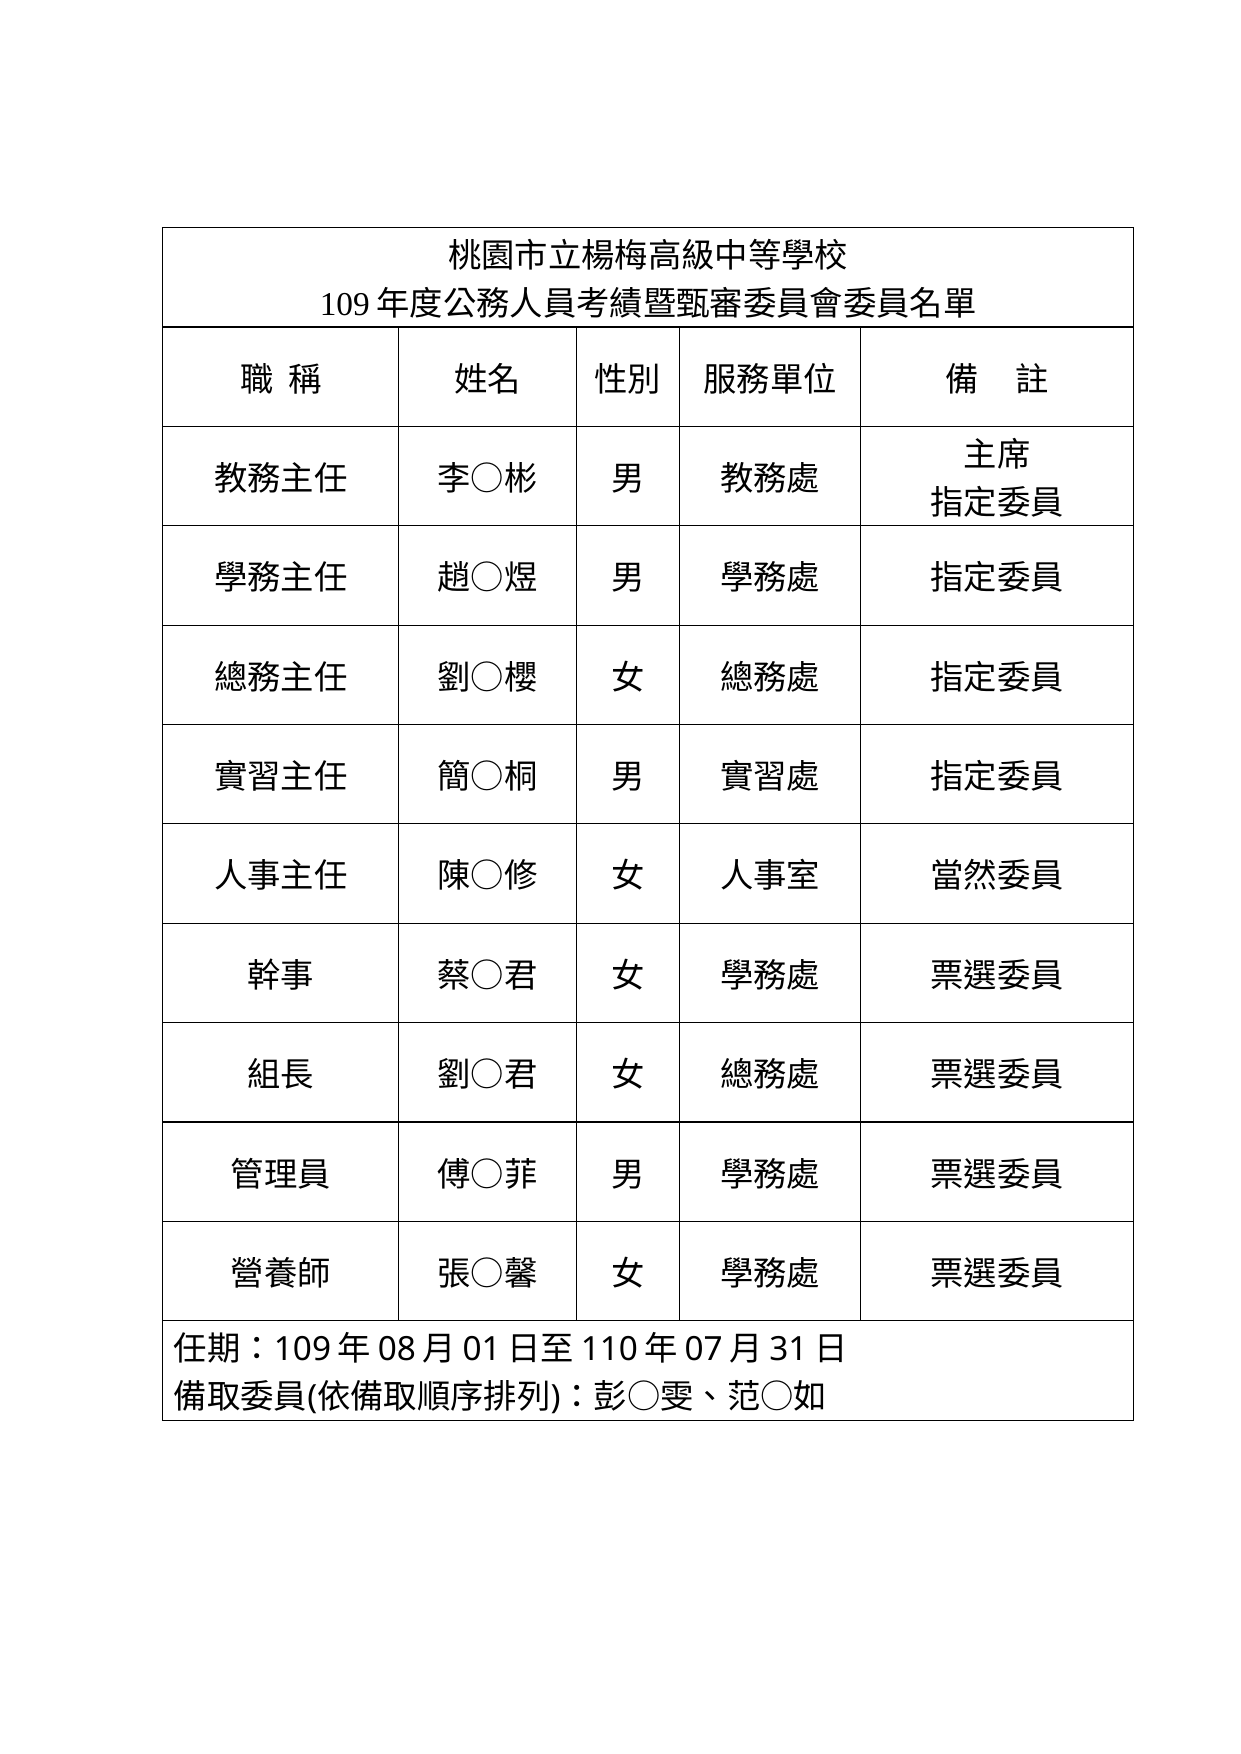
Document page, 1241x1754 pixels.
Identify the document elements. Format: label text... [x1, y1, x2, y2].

table_cell 男 [577, 427, 679, 525]
table_cell 服務單位 [680, 328, 860, 426]
table_cell 女 [577, 924, 679, 1022]
table_cell 管理員 [163, 1123, 398, 1221]
table_cell 姓名 [399, 328, 576, 426]
table_cell 性別 [577, 328, 679, 426]
table_cell 趙○煜 [399, 526, 576, 624]
table_cell 人事室 [680, 824, 860, 923]
table_cell 男 [577, 1123, 679, 1221]
table_cell 學務處 [680, 1222, 860, 1320]
table_cell 女 [577, 824, 679, 923]
table_cell 教務處 [680, 427, 860, 525]
table_cell 總務處 [680, 626, 860, 724]
table_header 桃園市立楊梅高級中等學校 109年度公務人員考績暨甄審委員會委員名單 [163, 228, 1133, 326]
table_cell 實習主任 [163, 725, 398, 823]
table_cell 學務處 [680, 924, 860, 1022]
table_cell 總務處 [680, 1023, 860, 1121]
table_cell 票選委員 [861, 1222, 1133, 1320]
table_cell 男 [577, 725, 679, 823]
table_cell 票選委員 [861, 1123, 1133, 1221]
table_cell 學務處 [680, 526, 860, 624]
table_cell 主席 指定委員 [861, 427, 1133, 525]
table_cell 簡○桐 [399, 725, 576, 823]
table_cell 備 註 [861, 328, 1133, 426]
table_cell 票選委員 [861, 924, 1133, 1022]
table_cell 學務處 [680, 1123, 860, 1221]
table_cell 組長 [163, 1023, 398, 1121]
table_cell 女 [577, 1023, 679, 1121]
table_cell 任期：109年08月01日至110年07月31日 備取委員(依備取順序排列)：彭○雯、范○如 [163, 1321, 1133, 1419]
table_cell 女 [577, 626, 679, 724]
table_cell 李○彬 [399, 427, 576, 525]
table_cell 劉○櫻 [399, 626, 576, 724]
table_cell 學務主任 [163, 526, 398, 624]
table_cell 票選委員 [861, 1023, 1133, 1121]
table_cell 女 [577, 1222, 679, 1320]
table_cell 當然委員 [861, 824, 1133, 923]
table_cell 指定委員 [861, 725, 1133, 823]
table_cell 總務主任 [163, 626, 398, 724]
table_cell 劉○君 [399, 1023, 576, 1121]
table_cell 人事主任 [163, 824, 398, 923]
table_cell 教務主任 [163, 427, 398, 525]
table_cell 指定委員 [861, 526, 1133, 624]
table_cell 陳○修 [399, 824, 576, 923]
table_cell 實習處 [680, 725, 860, 823]
table_cell 職 稱 [163, 328, 398, 426]
table_cell 指定委員 [861, 626, 1133, 724]
table_cell 男 [577, 526, 679, 624]
table_cell 營養師 [163, 1222, 398, 1320]
table_cell 傅○菲 [399, 1123, 576, 1221]
table_cell 幹事 [163, 924, 398, 1022]
table_cell 蔡○君 [399, 924, 576, 1022]
table_cell 張○馨 [399, 1222, 576, 1320]
